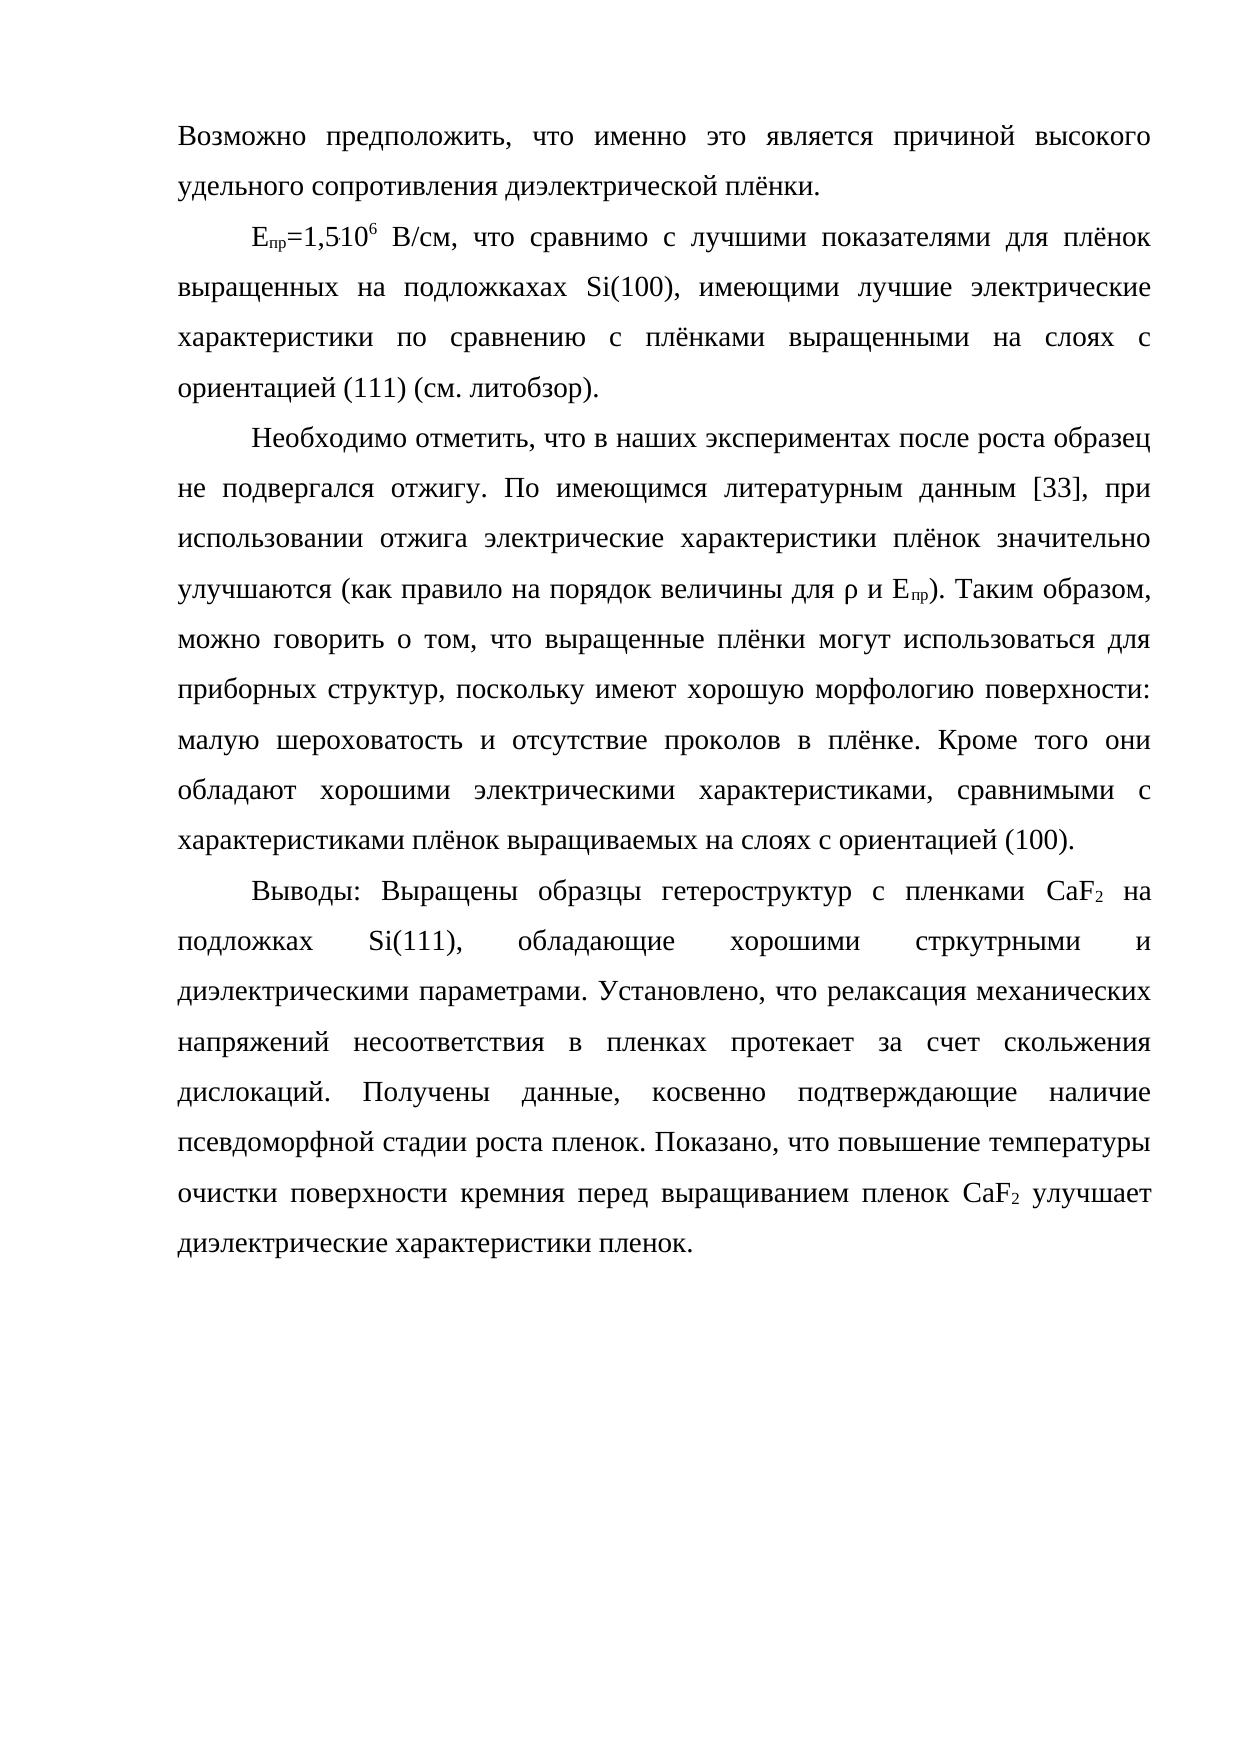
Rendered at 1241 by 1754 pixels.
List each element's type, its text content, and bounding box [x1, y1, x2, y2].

text Епр=1,5ּ106 В/см, что сравнимо с лучшими показателями для плёнок выращенных на подложкахах Si(100), имеющими лучшие электрические характеристики по сравнению с плёнками выращенными на слоях с ориентацией (111) (см. литобзор). [177, 219, 1152, 403]
text Выводы: Выращены образцы гетероструктур с пленками CaF2 на подложках Si(111), обладающие хорошими стркутрными и диэлектрическими параметрами. Установлено, что релаксация механических напряжений несоответствия в пленках протекает за счет скольжения дислокаций. Получены данные, косвенно подтверждающие наличие псевдоморфной стадии роста пленок. Показано, что повышение температуры очистки поверхности кремния перед выращиванием пленок CaF2 улучшает диэлектрические характеристики пленок. [177, 873, 1152, 1258]
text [177, 118, 1152, 202]
text Необходимо отметить, что в наших экспериментах после роста образец не подвергался отжигу. По имеющимся литературным данным [33], при использовании отжига электрические характеристики плёнок значительно улучшаются (как правило на порядок величины для ρ и Епр). Таким образом, можно говорить о том, что выращенные плёнки могут использоваться для приборных структур, поскольку имеют хорошую морфологию поверхности: малую шероховатость и отсутствие проколов в плёнке. Кроме того они обладают хорошими электрическими характеристиками, сравнимыми с характеристиками плёнок выращиваемых на слоях с ориентацией (100). [177, 420, 1152, 856]
